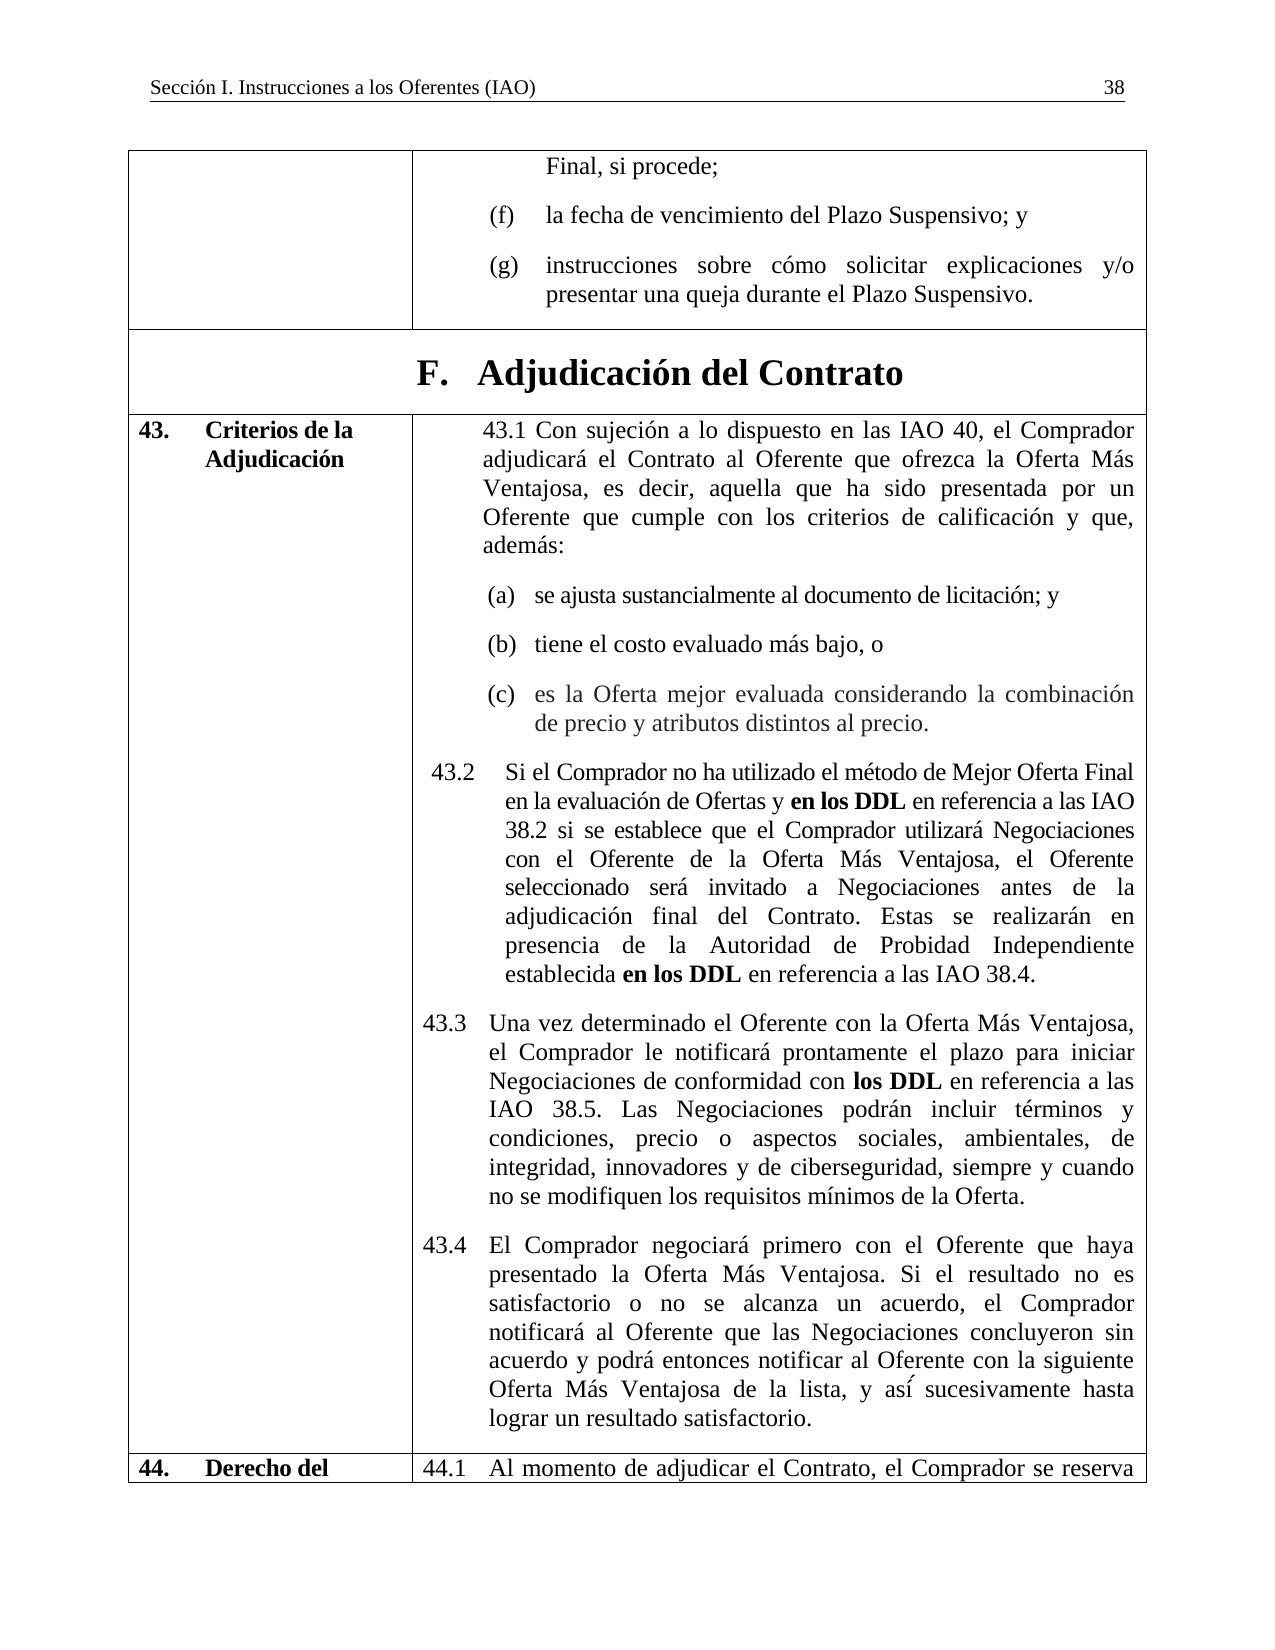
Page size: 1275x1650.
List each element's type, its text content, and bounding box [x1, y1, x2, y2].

table_cell 43. Criterios de la Adjudicación [129, 415, 412, 1452]
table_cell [129, 1454, 412, 1482]
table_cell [413, 151, 1146, 328]
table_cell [129, 151, 412, 328]
table_cell 43.1 Con sujeción a lo dispuesto en las IAO 40, el Comprador adjudicará el Contrato al Oferente que ofrezca la Oferta Más Ventajosa, es decir, aquella que ha sido presentada por un Oferente que cumple con los criterios de calificación y que, además: (a) se ajusta sustancialmente al documento de licitación; y (b) tiene el costo evaluado más bajo, o es la Oferta mejor evaluada considerando la combinación de precio y atributos distintos al precio. 43.2 Si el Comprador no ha utilizado el método de Mejor Oferta Final en la evaluación de Ofertas y en los DDL en referencia a las IAO 38.2 si se establece que el Comprador utilizará Negociaciones con el Oferente de la Oferta Más Ventajosa, el Oferente seleccionado será invitado a Negociaciones antes de la adjudicación final del Contrato. Estas se realizarán en presencia de la Autoridad de Probidad Independiente establecida en los DDL en referencia a las IAO 38.4. 43.3 Una vez determinado el Oferente con la Oferta Más Ventajosa, el Comprador le notificará prontamente el plazo para iniciar Negociaciones de conformidad con los DDL en referencia a las IAO 38.5. Las Negociaciones podrán incluir términos y condiciones, precio o aspectos sociales, ambientales, de integridad, innovadores y de ciberseguridad, siempre y cuando no se modifiquen los requisitos mínimos de la Oferta. 43.4 El Comprador negociará primero con el Oferente que haya presentado la Oferta Más Ventajosa. Si el resultado no es satisfactorio o no se alcanza un acuerdo, el Comprador notificará al Oferente que las Negociaciones concluyeron sin acuerdo y podrá entonces notificar al Oferente con la siguiente Oferta Más Ventajosa de la lista, y así́ sucesivamente hasta lograr un resultado satisfactorio. [413, 415, 1146, 1452]
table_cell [413, 1454, 1146, 1482]
table_cell Adjudicación del Contrato [129, 330, 1146, 414]
